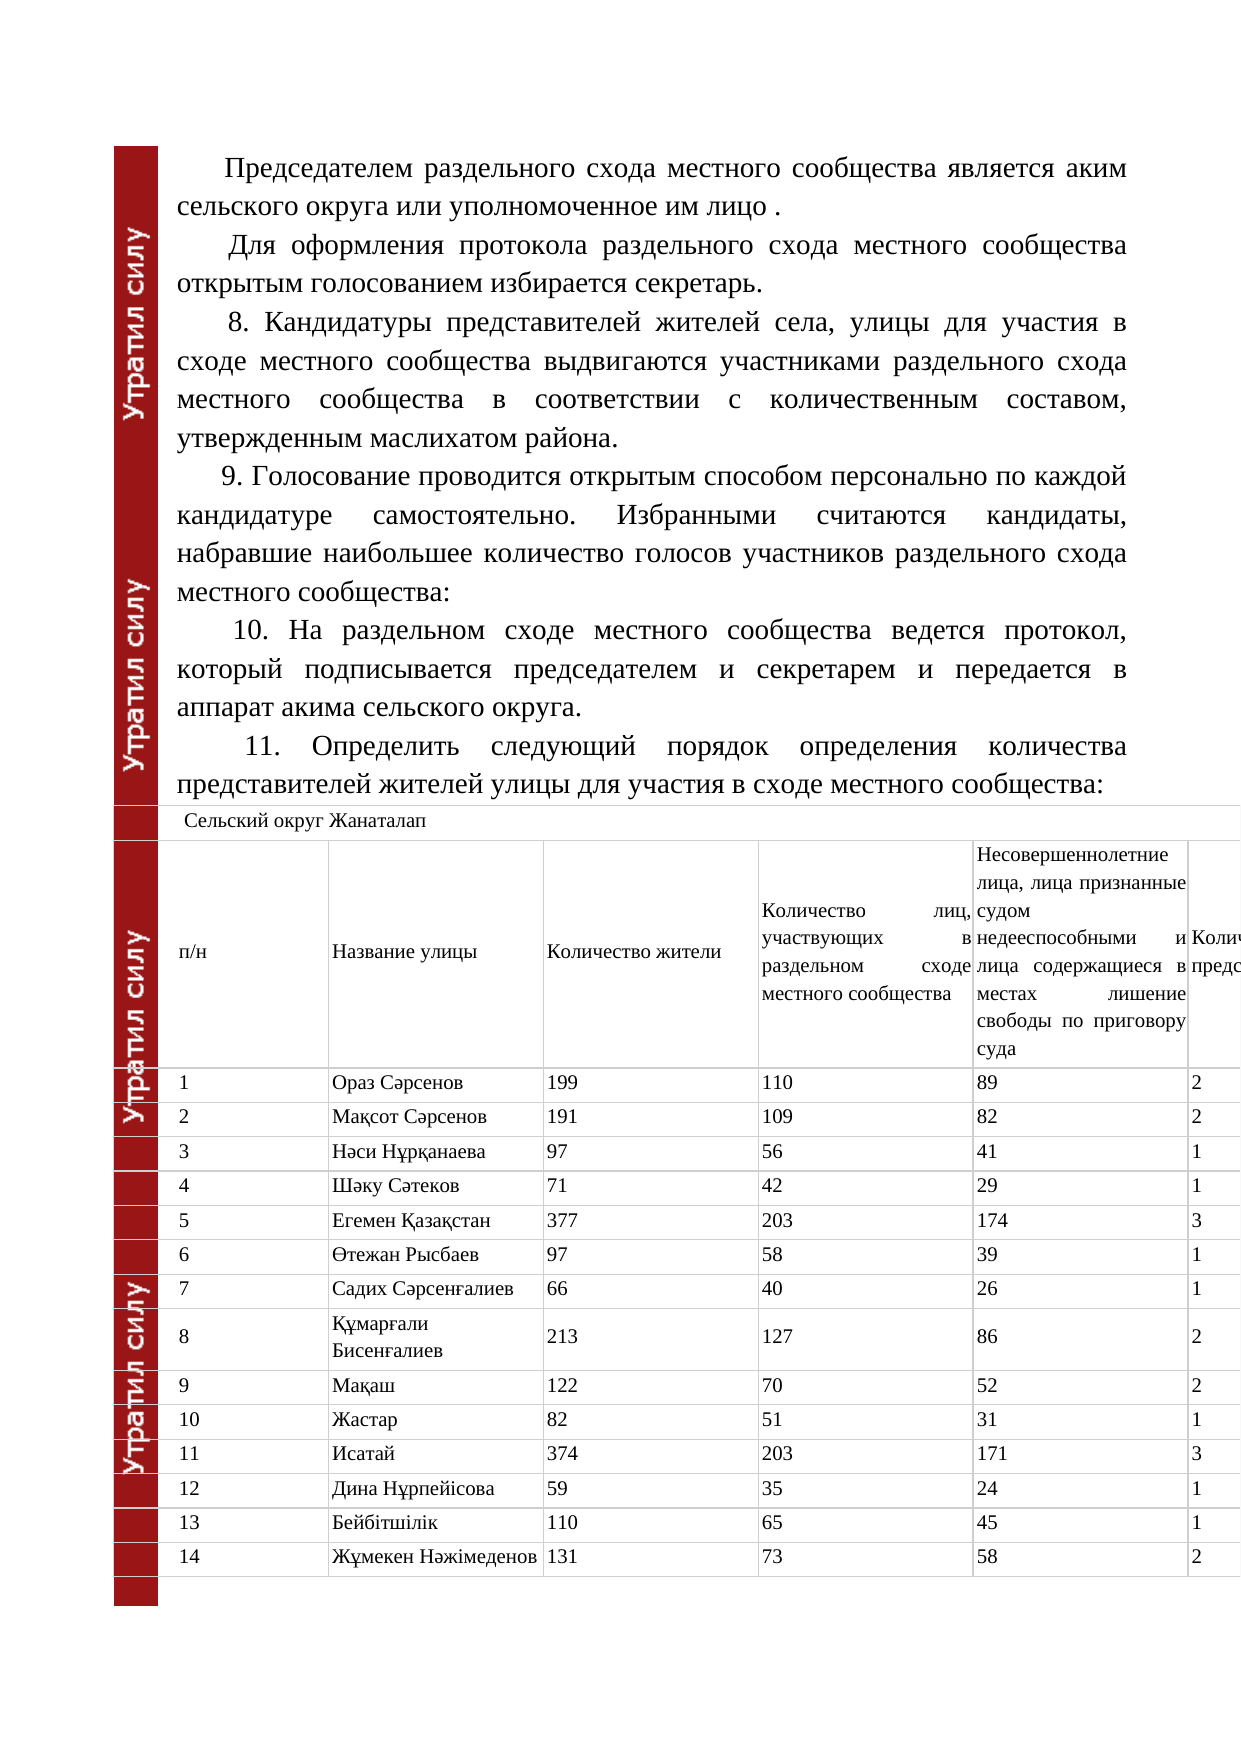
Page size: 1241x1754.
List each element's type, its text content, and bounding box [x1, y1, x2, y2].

table_cell Дина Нұрпейісова [329, 1474, 543, 1507]
picture [114, 1577, 158, 1606]
table_cell 89 [974, 1069, 1187, 1102]
picture [114, 299, 158, 304]
picture [114, 800, 158, 805]
table_cell 7 [114, 1275, 328, 1308]
table_cell Количество жители [544, 841, 758, 1067]
table_cell 1 [1189, 1474, 1240, 1507]
table_cell 9 [114, 1371, 328, 1404]
table_cell Егемен Қазақстан [329, 1206, 543, 1239]
table_cell 42 [759, 1172, 972, 1205]
table_cell 131 [544, 1543, 758, 1576]
table_cell Мақаш [329, 1371, 543, 1404]
text 9. Голосование проводится открытым способом персонально по каждой кандидатуре самостоятельно. Избранными считаются кандидаты, набравшие наибольшее количество голосов участников раздельного схода местного сообщества: [112, 458, 1128, 607]
table_cell 174 [974, 1206, 1187, 1239]
table_cell Бейбітшілік [329, 1509, 543, 1542]
table_cell 3 [1189, 1440, 1240, 1473]
table_cell 86 [974, 1309, 1187, 1370]
table_cell 45 [974, 1509, 1187, 1542]
table_cell 1 [1189, 1275, 1240, 1308]
table_cell 2 [1189, 1103, 1240, 1136]
table_cell 13 [114, 1509, 328, 1542]
table_cell 203 [759, 1440, 972, 1473]
table_cell 5 [114, 1206, 328, 1239]
table_cell 51 [759, 1405, 972, 1438]
table_cell 31 [974, 1405, 1187, 1438]
table_cell 59 [544, 1474, 758, 1507]
picture [114, 607, 158, 612]
table_cell 1 [114, 1069, 328, 1102]
table_cell 2 [1189, 1309, 1240, 1370]
table_cell 6 [114, 1240, 328, 1273]
text Председателем раздельного схода местного сообщества является аким сельского округа или уполномоченное им лицо . [112, 150, 1128, 222]
table_cell Ораз Сәрсенов [329, 1069, 543, 1102]
table_cell Өтежан Рысбаев [329, 1240, 543, 1273]
table_cell Количество представите лей [1189, 841, 1240, 1067]
table_cell 110 [759, 1069, 972, 1102]
table_cell 97 [544, 1240, 758, 1273]
table_cell 203 [759, 1206, 972, 1239]
table_cell 122 [544, 1371, 758, 1404]
table_cell 71 [544, 1172, 758, 1205]
table_cell 127 [759, 1309, 972, 1370]
table_cell 29 [974, 1172, 1187, 1205]
table_cell 374 [544, 1440, 758, 1473]
table_cell Мақсот Сәрсенов [329, 1103, 543, 1136]
table_cell Несовершеннолетние лица, лица признанные судом недееспособными и лица содержащиеся в местах лишение свободы по приговору суда [974, 841, 1187, 1067]
table_cell 39 [974, 1240, 1187, 1273]
table_cell Садих Сәрсенғалиев [329, 1275, 543, 1308]
table_cell Шәку Сәтеков [329, 1172, 543, 1205]
table_cell 14 [114, 1543, 328, 1576]
table_cell Нәси Нұрқанаева [329, 1137, 543, 1170]
text 10. На раздельном сходе местного сообщества ведется протокол, который подписывается председателем и секретарем и передается в аппарат акима сельского округа. [112, 612, 1128, 723]
table_cell 66 [544, 1275, 758, 1308]
table_cell 24 [974, 1474, 1187, 1507]
table_cell 3 [1189, 1206, 1240, 1239]
table_cell 213 [544, 1309, 758, 1370]
picture [114, 453, 158, 458]
table_cell 1 [1189, 1172, 1240, 1205]
table_cell 35 [759, 1474, 972, 1507]
table_cell 11 [114, 1440, 328, 1473]
table_cell Құмарғали Бисенғалиев [329, 1309, 543, 1370]
table_cell 2 [1189, 1371, 1240, 1404]
table_cell 97 [544, 1137, 758, 1170]
table_cell 73 [759, 1543, 972, 1576]
table_cell 2 [114, 1103, 328, 1136]
table_cell 1 [1189, 1405, 1240, 1438]
table_cell 10 [114, 1405, 328, 1438]
picture [114, 723, 158, 728]
table_cell 82 [544, 1405, 758, 1438]
table_cell 65 [759, 1509, 972, 1542]
table_cell 2 [1189, 1543, 1240, 1576]
table_cell 41 [974, 1137, 1187, 1170]
table_cell 1 [1189, 1137, 1240, 1170]
text Для оформления протокола раздельного схода местного сообщества открытым голосованием избирается секретарь. [112, 227, 1128, 299]
table_cell 26 [974, 1275, 1187, 1308]
table_cell 171 [974, 1440, 1187, 1473]
table_cell Название улицы [329, 841, 543, 1067]
table_header Сельский округ Жанаталап [114, 806, 1240, 839]
table_cell 56 [759, 1137, 972, 1170]
table_cell 2 [1189, 1069, 1240, 1102]
table_cell 82 [974, 1103, 1187, 1136]
table_cell 40 [759, 1275, 972, 1308]
table_cell 3 [114, 1137, 328, 1170]
table_cell 12 [114, 1474, 328, 1507]
table_cell п/н [114, 841, 328, 1067]
table_cell Жастар [329, 1405, 543, 1438]
table_cell 58 [974, 1543, 1187, 1576]
table_cell 70 [759, 1371, 972, 1404]
table_cell 58 [759, 1240, 972, 1273]
table_cell 110 [544, 1509, 758, 1542]
table_cell 1 [1189, 1509, 1240, 1542]
table_cell Исатай [329, 1440, 543, 1473]
text 8. Кандидатуры представителей жителей села, улицы для участия в сходе местного сообщества выдвигаются участниками раздельного схода местного сообщества в соответствии с количественным составом, утвержденным маслихатом района. [112, 304, 1128, 453]
table_cell 52 [974, 1371, 1187, 1404]
table_cell 1 [1189, 1240, 1240, 1273]
table_cell 4 [114, 1172, 328, 1205]
table_cell 199 [544, 1069, 758, 1102]
table_cell 377 [544, 1206, 758, 1239]
text 11. Определить следующий порядок определения количества представителей жителей улицы для участия в сходе местного сообщества: [112, 728, 1128, 800]
picture [114, 146, 158, 150]
table_cell 191 [544, 1103, 758, 1136]
table_cell 8 [114, 1309, 328, 1370]
table_cell Количество лиц, участвующих в раздельном сходе местного сообщества [759, 841, 972, 1067]
picture [114, 222, 158, 227]
table_cell 109 [759, 1103, 972, 1136]
table_cell Жұмекен Нәжімеденов [329, 1543, 543, 1576]
